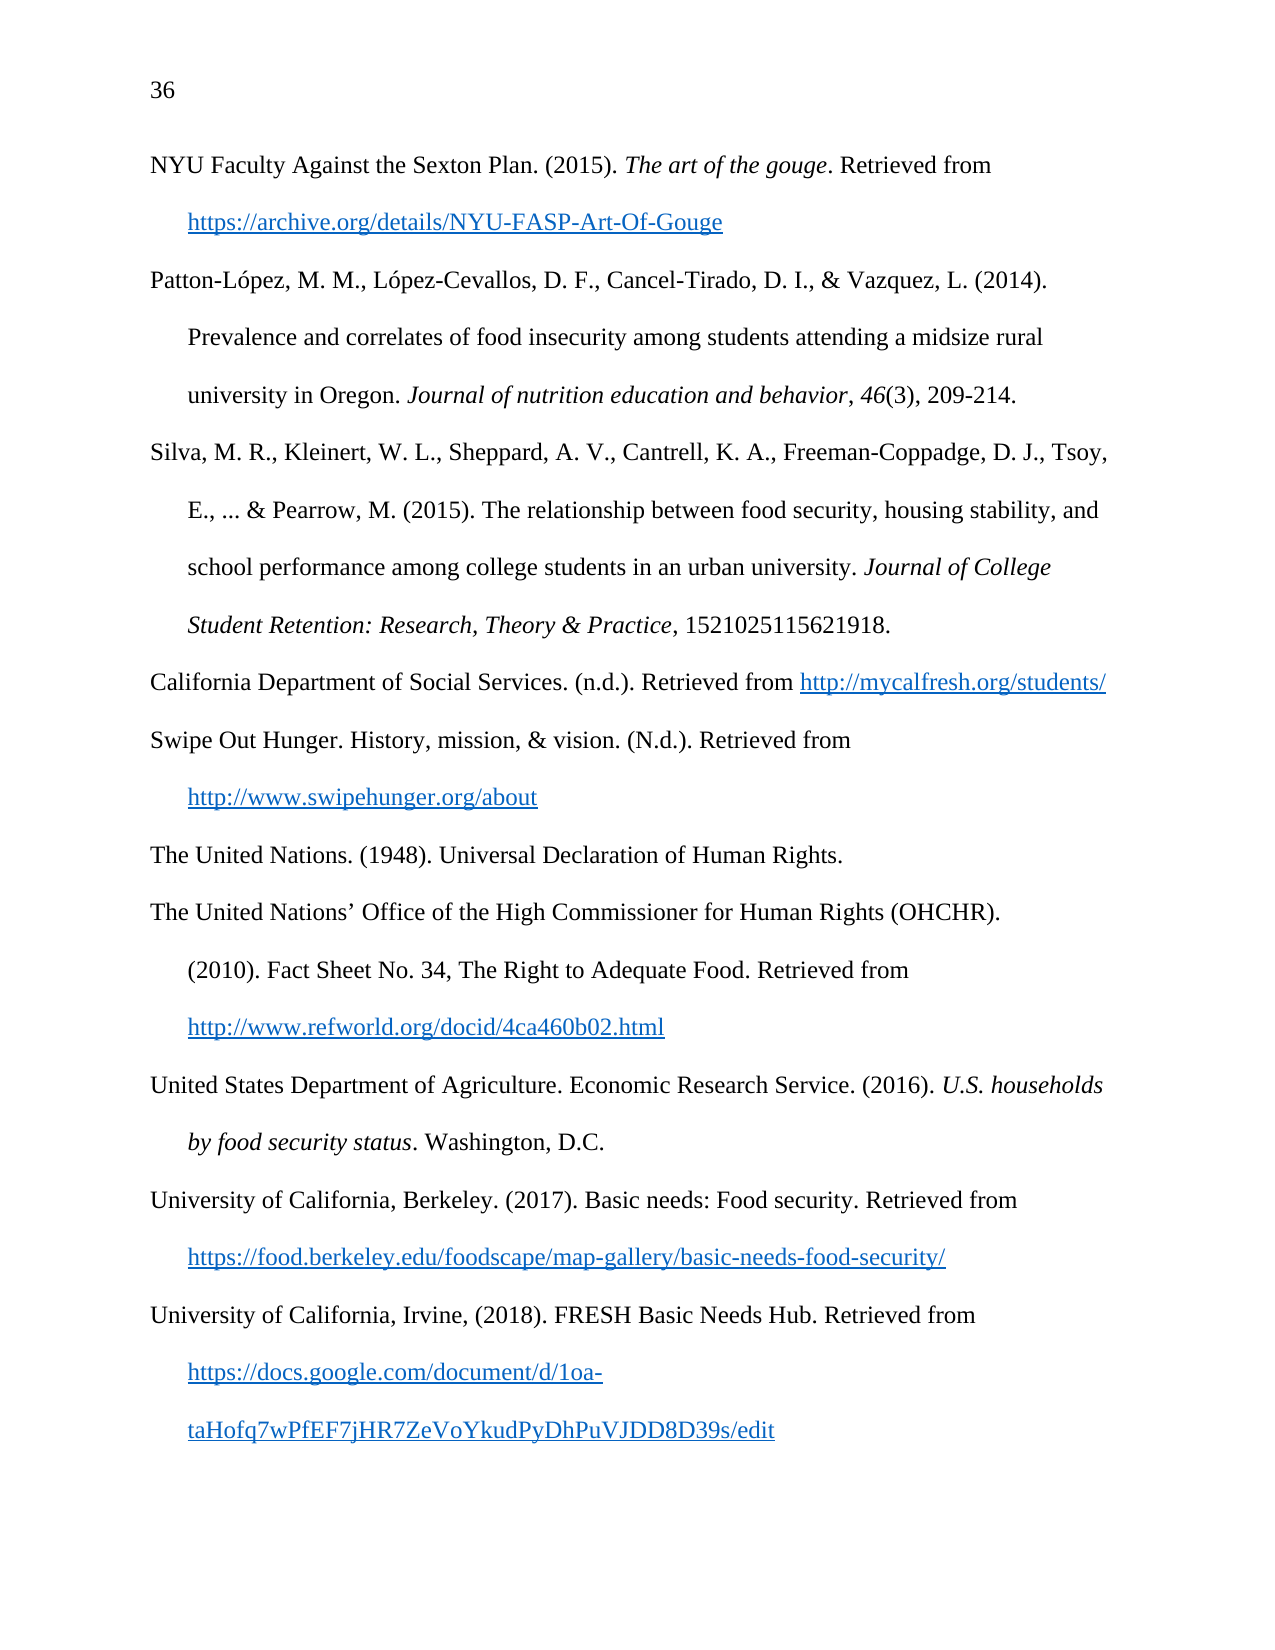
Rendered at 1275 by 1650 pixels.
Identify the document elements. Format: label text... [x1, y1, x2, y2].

text University of California, Irvine, (2018). FRESH Basic Needs Hub. Retrieved from https://docs.google.com/document/d/1oa-taHofq7wPfEF7jHR7ZeVoYkudPyDhPuVJDD8D39s/edit [150, 1300, 1125, 1444]
text United States Department of Agriculture. Economic Research Service. (2016). U.S. households by food security status. Washington, D.C. [150, 1070, 1125, 1156]
text California Department of Social Services. (n.d.). Retrieved from http://mycalfresh.org/students/ [150, 667, 1125, 696]
text Swipe Out Hunger. History, mission, & vision. (N.d.). Retrieved from http://www.swipehunger.org/about [150, 725, 1125, 811]
text The United Nations. (1948). Universal Declaration of Human Rights. [150, 840, 1125, 869]
text Silva, M. R., Kleinert, W. L., Sheppard, A. V., Cantrell, K. A., Freeman-Coppadge, D. J., Tsoy, E., ... & Pearrow, M. (2015). The relationship between food security, housing stability, and school performance among college students in an urban university. Journal of College Student Retention: Research, Theory & Practice, 1521025115621918. [150, 437, 1125, 639]
text NYU Faculty Against the Sexton Plan. (2015). The art of the gouge. Retrieved from https://archive.org/details/NYU-FASP-Art-Of-Gouge [150, 150, 1125, 236]
text The United Nations’ Office of the High Commissioner for Human Rights (OHCHR). (2010). Fact Sheet No. 34, The Right to Adequate Food. Retrieved from http://www.refworld.org/docid/4ca460b02.html [150, 897, 1125, 1041]
text Patton-López, M. M., López-Cevallos, D. F., Cancel-Tirado, D. I., & Vazquez, L. (2014). Prevalence and correlates of food insecurity among students attending a midsize rural university in Oregon. Journal of nutrition education and behavior, 46(3), 209-214. [150, 265, 1125, 409]
text University of California, Berkeley. (2017). Basic needs: Food security. Retrieved from https://food.berkeley.edu/foodscape/map-gallery/basic-needs-food-security/ [150, 1185, 1125, 1271]
